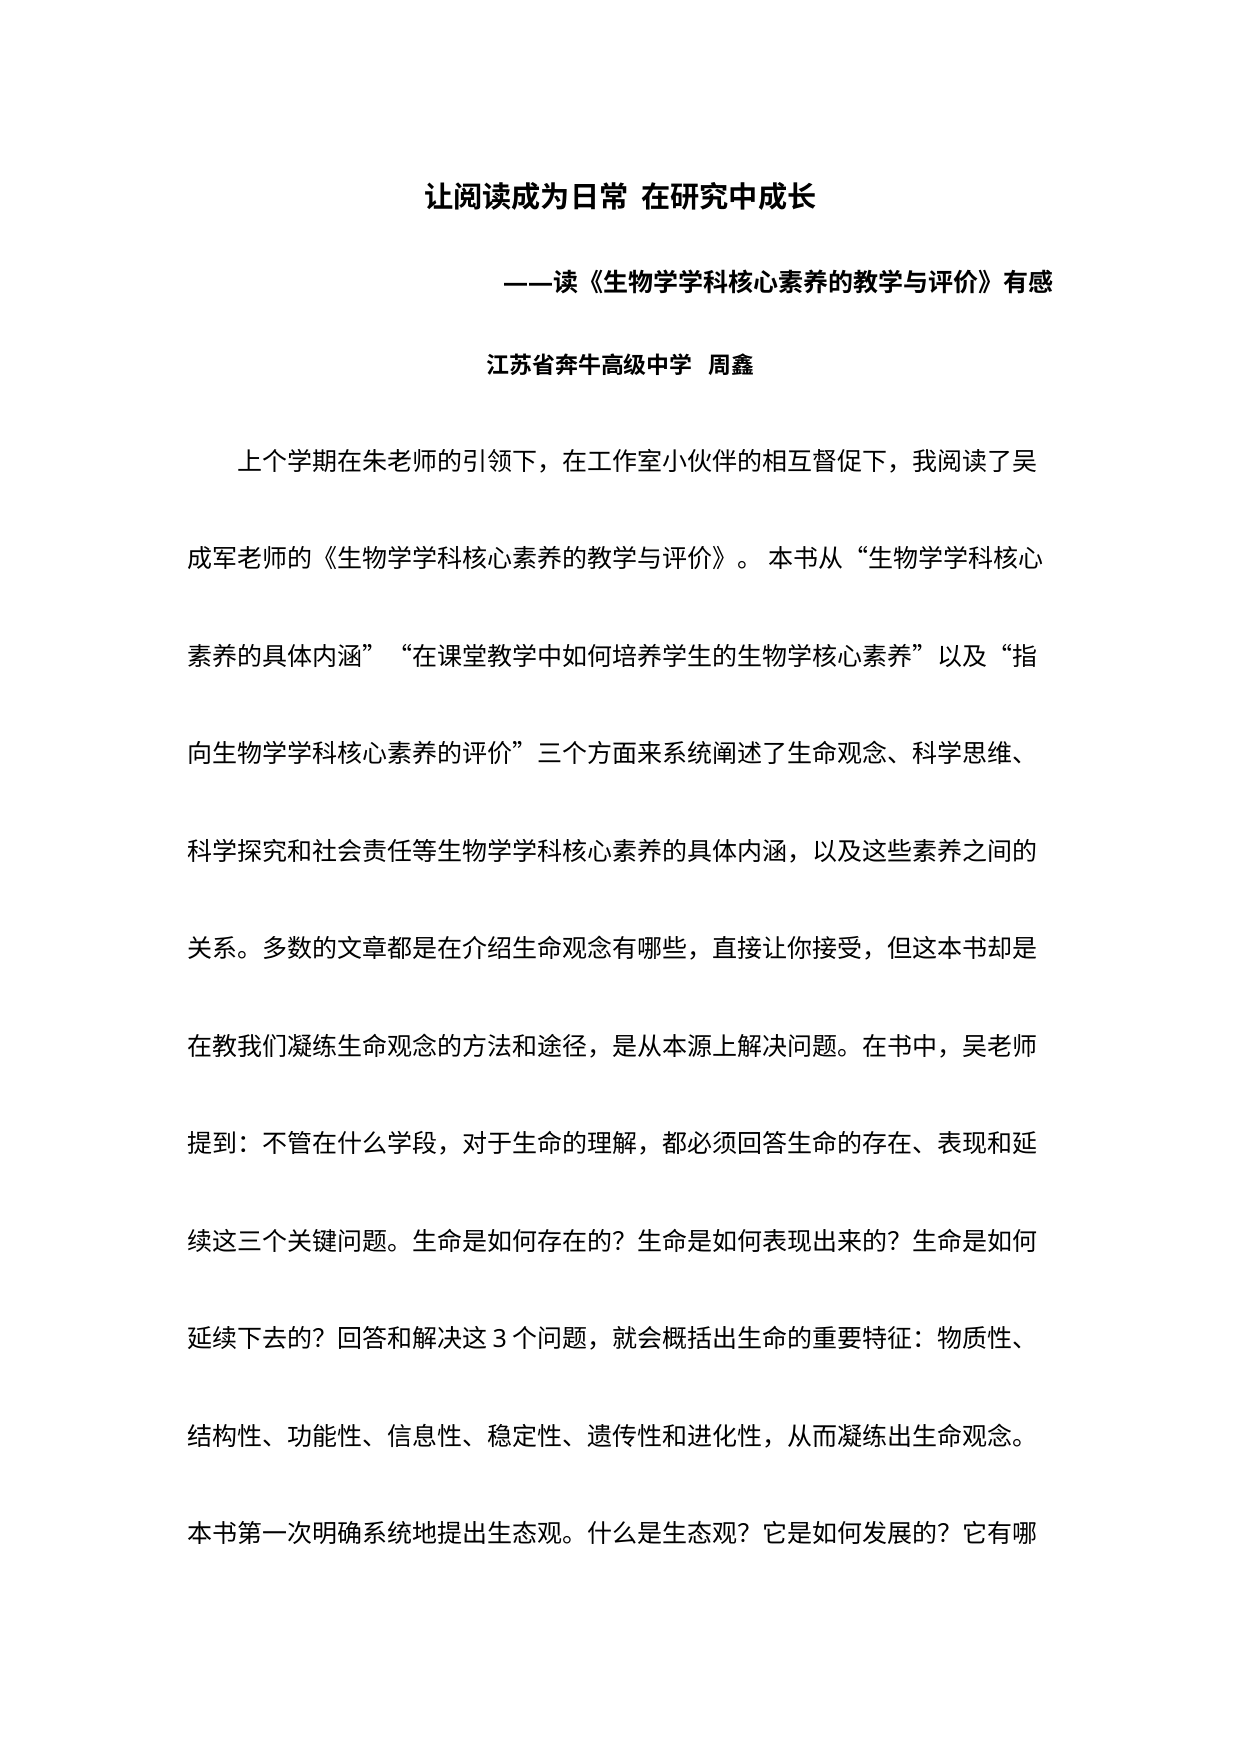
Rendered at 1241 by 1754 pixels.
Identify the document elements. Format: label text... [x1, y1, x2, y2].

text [187, 427, 1053, 1564]
text 让阅读成为日常 在研究中成长 [187, 162, 1053, 227]
text 江苏省奔牛高级中学 周鑫 [187, 331, 1053, 396]
text ——读《生物学学科核心素养的教学与评价》有感 [187, 248, 1053, 313]
